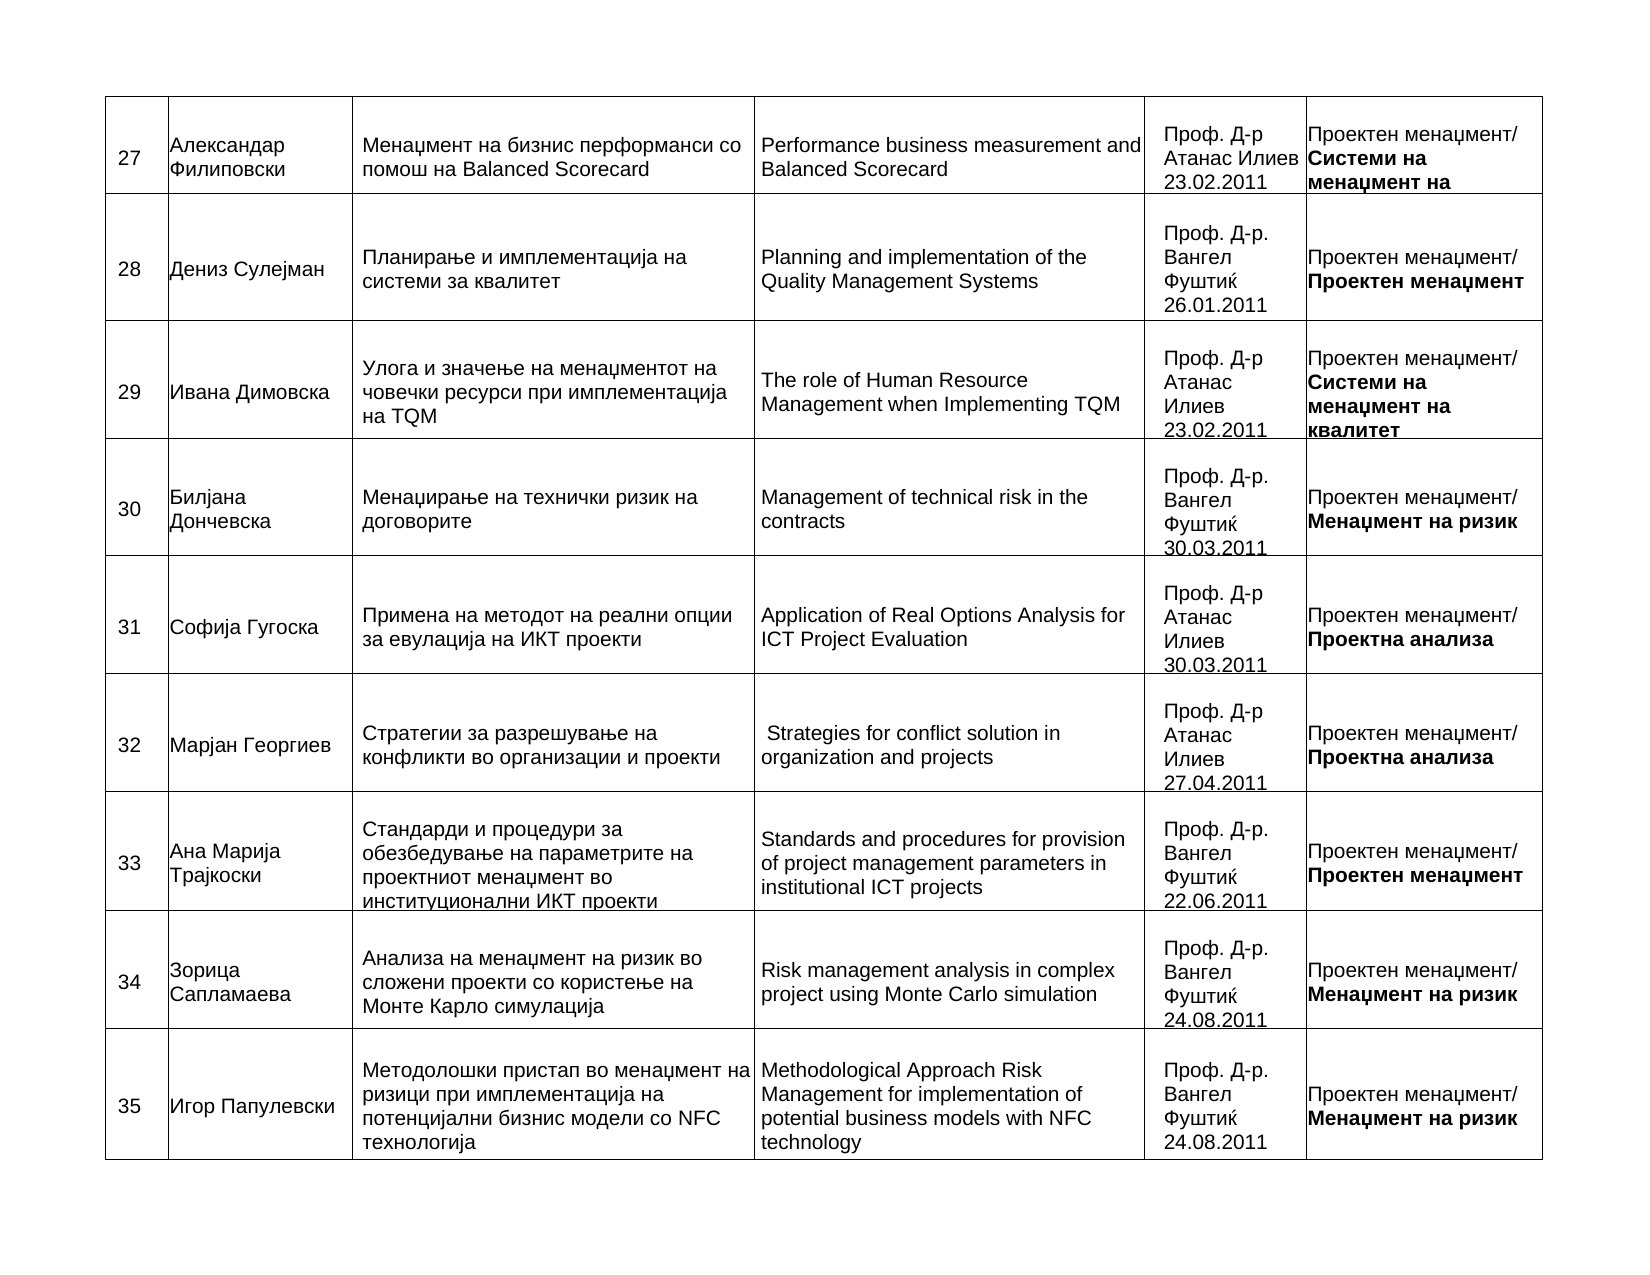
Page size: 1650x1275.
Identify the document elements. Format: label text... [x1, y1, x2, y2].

table_cell Проектен менаџмент/ Менаџмент на ризик [1307, 439, 1542, 555]
table_cell Анализа на менаџмент на ризик во сложени проекти со користење на Монте Карло симулација [353, 911, 754, 1028]
table_cell Strategies for conflict solution in organization and projects [755, 674, 1144, 791]
table_cell Методолошки пристап во менаџмент на ризици при имплементација на потенцијални бизнис модели со NFC технологија [353, 1029, 754, 1159]
table_cell Примена на методот на реални опции за евулација на ИКТ проекти [353, 556, 754, 673]
table_cell Проф. Д-р Атанас Илиев 23.02.2011 [1145, 97, 1306, 193]
table_cell Александар Филиповски [169, 97, 352, 193]
table_cell Risk management analysis in complex project using Monte Carlo simulation [755, 911, 1144, 1028]
table_cell Management of technical risk in the contracts [755, 439, 1144, 555]
table_cell Проф. Д-р. Вангел Фуштиќ 26.01.2011 [1145, 194, 1306, 319]
table_cell Methodological Approach Risk Management for implementation of potential business models with NFC technology [755, 1029, 1144, 1159]
table_cell Planning and implementation of the Quality Management Systems [755, 194, 1144, 319]
table_cell Менаџирање на технички ризик на договорите [353, 439, 754, 555]
table_cell Проектен менаџмент/ Проектна анализа [1307, 556, 1542, 673]
table_cell Проектен менаџмент/ Проектен менаџмент [1307, 792, 1542, 910]
table_cell Марјан Георгиев [169, 674, 352, 791]
table_cell 35 [106, 1029, 168, 1159]
table_cell Дениз Сулејман [169, 194, 352, 319]
table_cell 33 [106, 792, 168, 910]
table_cell Проф. Д-р. Вангел Фуштиќ 30.03.2011 [1145, 439, 1306, 555]
table_cell Standards and procedures for provision of project management parameters in institutional ICT projects [755, 792, 1144, 910]
table_cell Зорица Сапламаева [169, 911, 352, 1028]
table_cell Проектен менаџмент/ Проектна анализа [1307, 674, 1542, 791]
table_cell Проф. Д-р. Вангел Фуштиќ 22.06.2011 [1145, 792, 1306, 910]
table_cell Проектен менаџмент/ Проектен менаџмент [1307, 194, 1542, 319]
table_cell 30 [106, 439, 168, 555]
table_cell Проектен менаџмент/ Системи на менаџмент на квалитет [1307, 97, 1542, 193]
table_cell 29 [106, 321, 168, 438]
table_cell Планирање и имплементација на системи за квалитет [353, 194, 754, 319]
table_cell Софија Гугоска [169, 556, 352, 673]
table_cell 27 [106, 97, 168, 193]
table_cell 31 [106, 556, 168, 673]
table_cell Проектен менаџмент/ Менаџмент на ризик [1307, 911, 1542, 1028]
table_cell Менаџмент на бизнис перформанси со помош на Balanced Scorecard [353, 97, 754, 193]
table_cell 32 [106, 674, 168, 791]
table_cell Проектен менаџмент/ Менаџмент на ризик [1307, 1029, 1542, 1159]
table_cell Проф. Д-р. Вангел Фуштиќ 24.08.2011 [1145, 911, 1306, 1028]
table_cell Проф. Д-р Атанас Илиев 27.04.2011 [1145, 674, 1306, 791]
table_cell Проектен менаџмент/ Системи на менаџмент на квалитет [1307, 321, 1542, 438]
table_cell 34 [106, 911, 168, 1028]
table_cell Стандарди и процедури за обезбедување на параметрите на проектниот менаџмент во институционални ИКТ проекти [353, 792, 754, 910]
table_cell Стратегии за разрешување на конфликти во организации и проекти [353, 674, 754, 791]
table_cell Ана Марија Трајкоски [169, 792, 352, 910]
table_cell Проф. Д-р Атанас Илиев 23.02.2011 [1145, 321, 1306, 438]
table_cell Проф. Д-р Атанас Илиев 30.03.2011 [1145, 556, 1306, 673]
table_cell Проф. Д-р. Вангел Фуштиќ 24.08.2011 [1145, 1029, 1306, 1159]
table_cell Ивана Димовска [169, 321, 352, 438]
table_cell Performance business measurement and Balanced Scorecard [755, 97, 1144, 193]
table_cell Application of Real Options Analysis for ICT Project Evaluation [755, 556, 1144, 673]
table_cell Игор Папулевски [169, 1029, 352, 1159]
table_cell 28 [106, 194, 168, 319]
table_cell Улога и значење на менаџментот на човечки ресурси при имплементација на TQM [353, 321, 754, 438]
table_cell Билјана Дончевска [169, 439, 352, 555]
table_cell The role of Human Resource Management when Implementing TQM [755, 321, 1144, 438]
